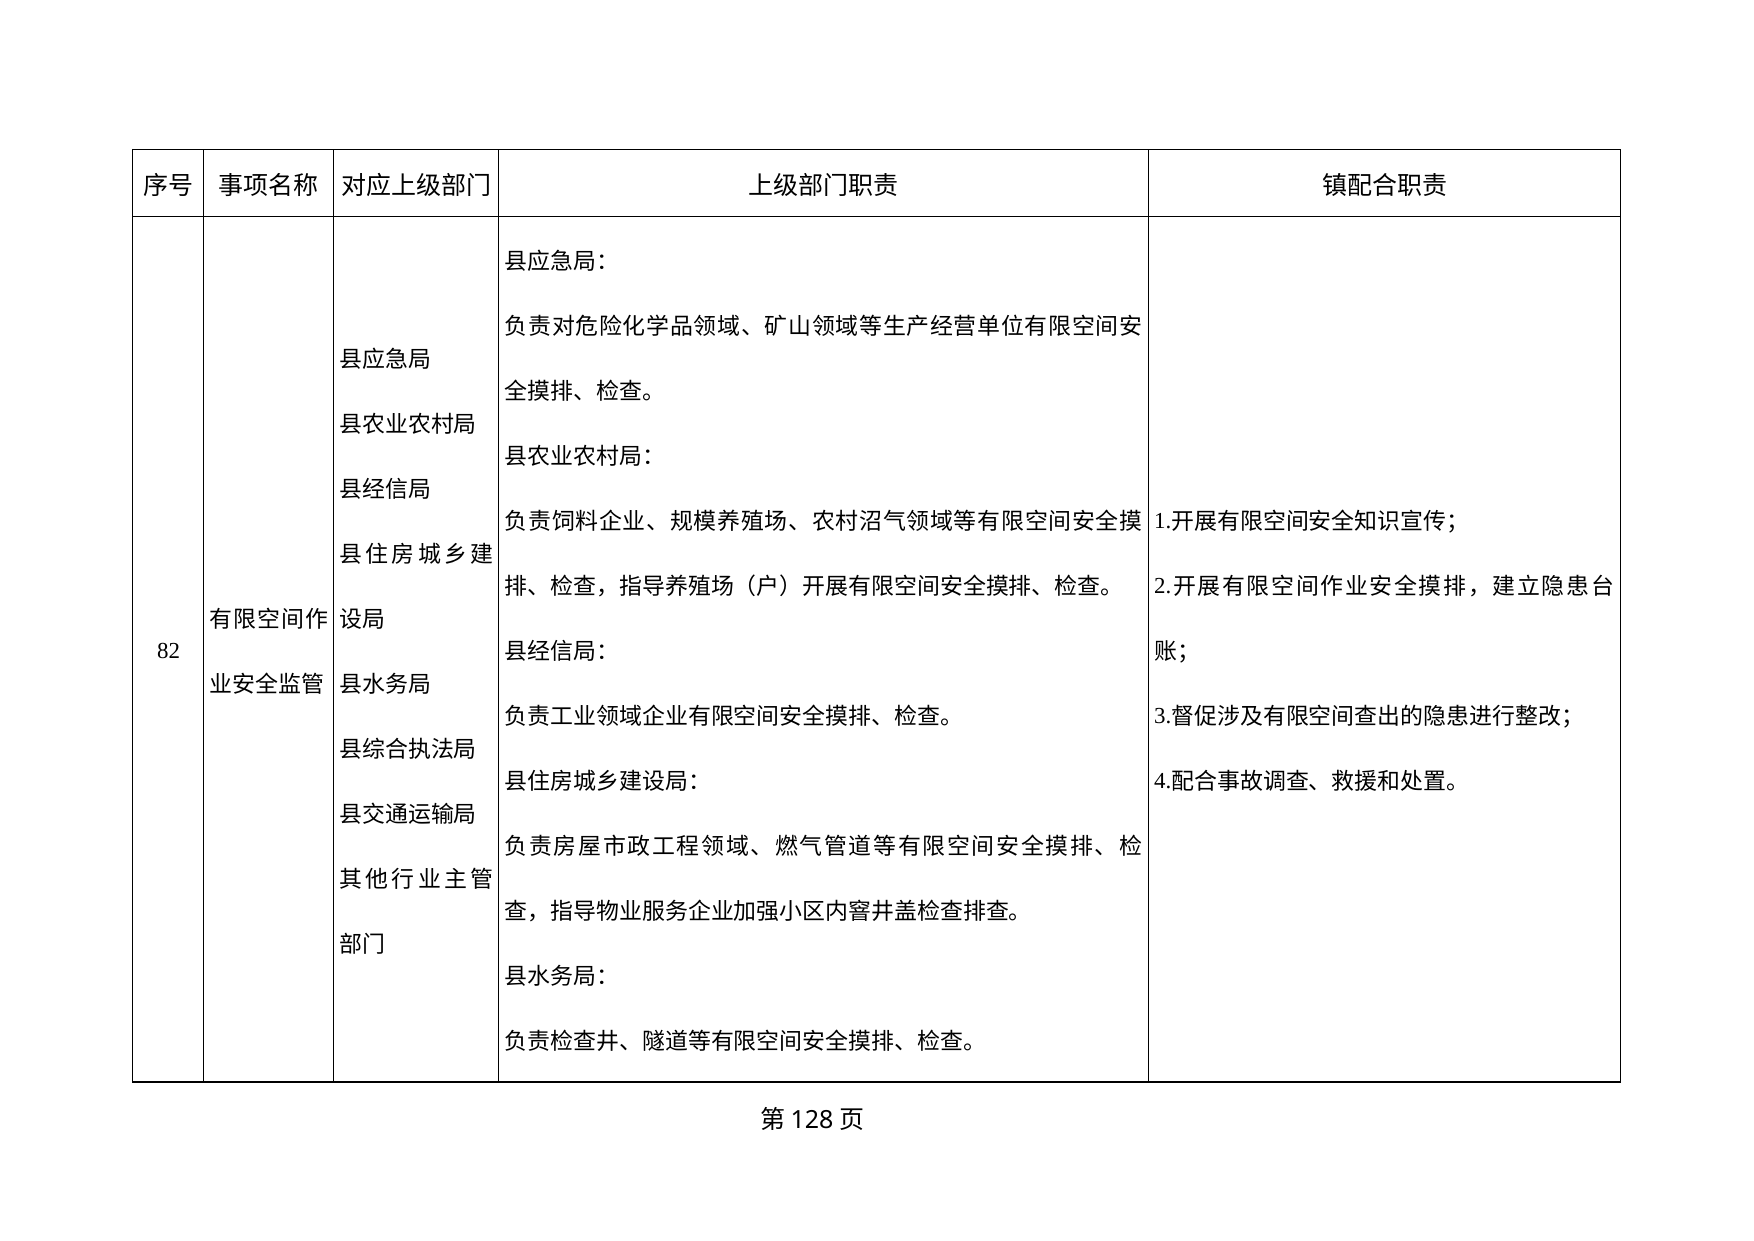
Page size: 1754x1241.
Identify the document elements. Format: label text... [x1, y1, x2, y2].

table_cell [334, 217, 498, 1081]
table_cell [1149, 217, 1620, 1081]
table_header 上级部门职责 [499, 150, 1148, 216]
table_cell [499, 217, 1148, 1081]
table_cell 82 [133, 217, 203, 1081]
table_header 序号 [133, 150, 203, 216]
table_header 镇配合职责 [1149, 150, 1620, 216]
table_header 事项名称 [204, 150, 333, 216]
table_cell 有限空间作业安全监管 [204, 217, 333, 1081]
table_header 对应上级部门 [334, 150, 498, 216]
